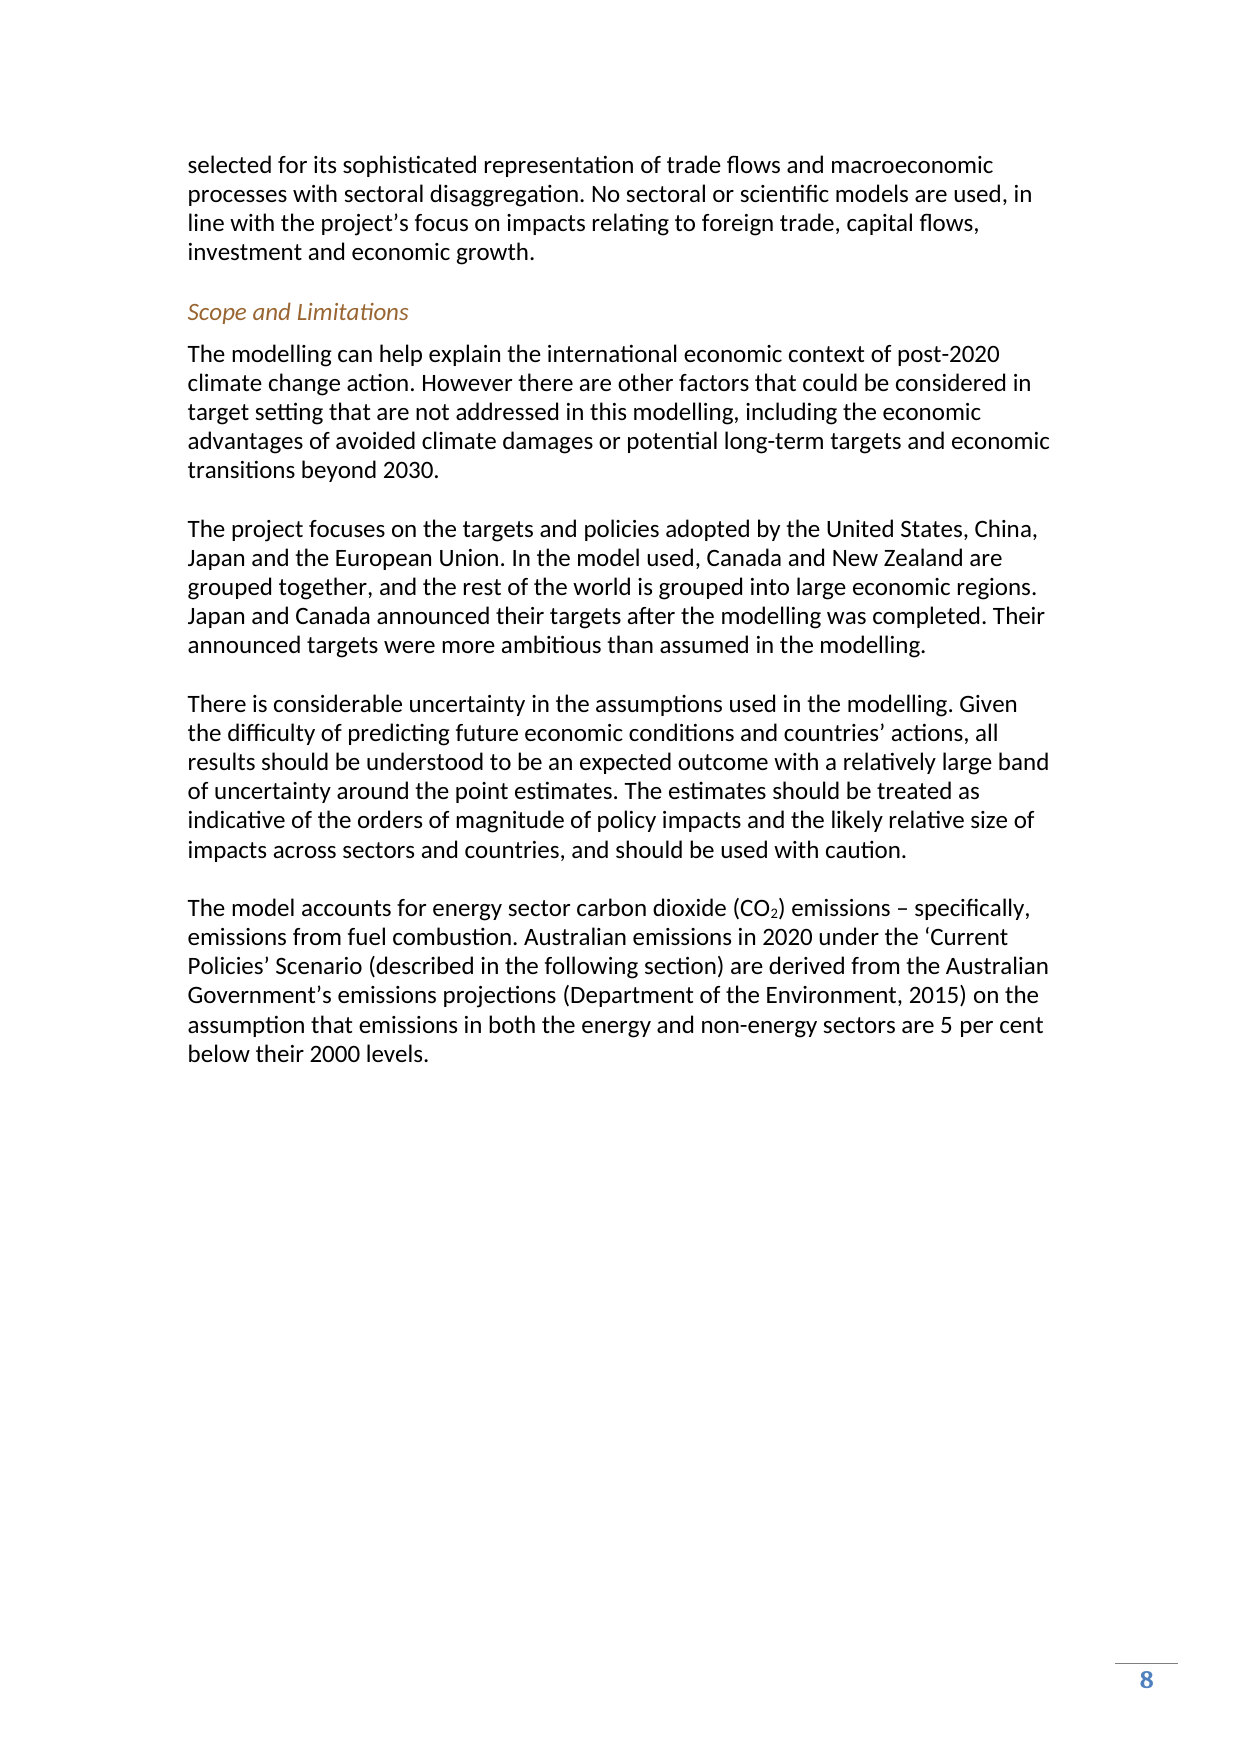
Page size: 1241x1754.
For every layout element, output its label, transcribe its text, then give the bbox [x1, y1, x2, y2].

text The model accounts for energy sector carbon dioxide (CO2) emissions – specifically, emissions from fuel combustion. Australian emissions in 2020 under the ‘Current Policies’ Scenario (described in the following section) are derived from the Australian Government’s emissions projections (Department of the Environment, 2015) on the assumption that emissions in both the energy and non-energy sectors are 5 per cent below their 2000 levels. [187, 893, 1053, 1068]
text Scope and Limitations [187, 296, 1053, 326]
text The modelling can help explain the international economic context of post-2020 climate change action. However there are other factors that could be considered in target setting that are not addressed in this modelling, including the economic advantages of avoided climate damages or potential long-term targets and economic transitions beyond 2030. [187, 339, 1053, 485]
text There is considerable uncertainty in the assumptions used in the modelling. Given the difficulty of predicting future economic conditions and countries’ actions, all results should be understood to be an expected outcome with a relatively large band of uncertainty around the point estimates. The estimates should be treated as indicative of the orders of magnitude of policy impacts and the likely relative size of impacts across sectors and countries, and should be used with caution. [187, 689, 1053, 864]
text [187, 150, 1053, 267]
text The project focuses on the targets and policies adopted by the United States, China, Japan and the European Union. In the model used, Canada and New Zealand are grouped together, and the rest of the world is grouped into large economic regions. Japan and Canada announced their targets after the modelling was completed. Their announced targets were more ambitious than assumed in the modelling. [187, 514, 1053, 660]
